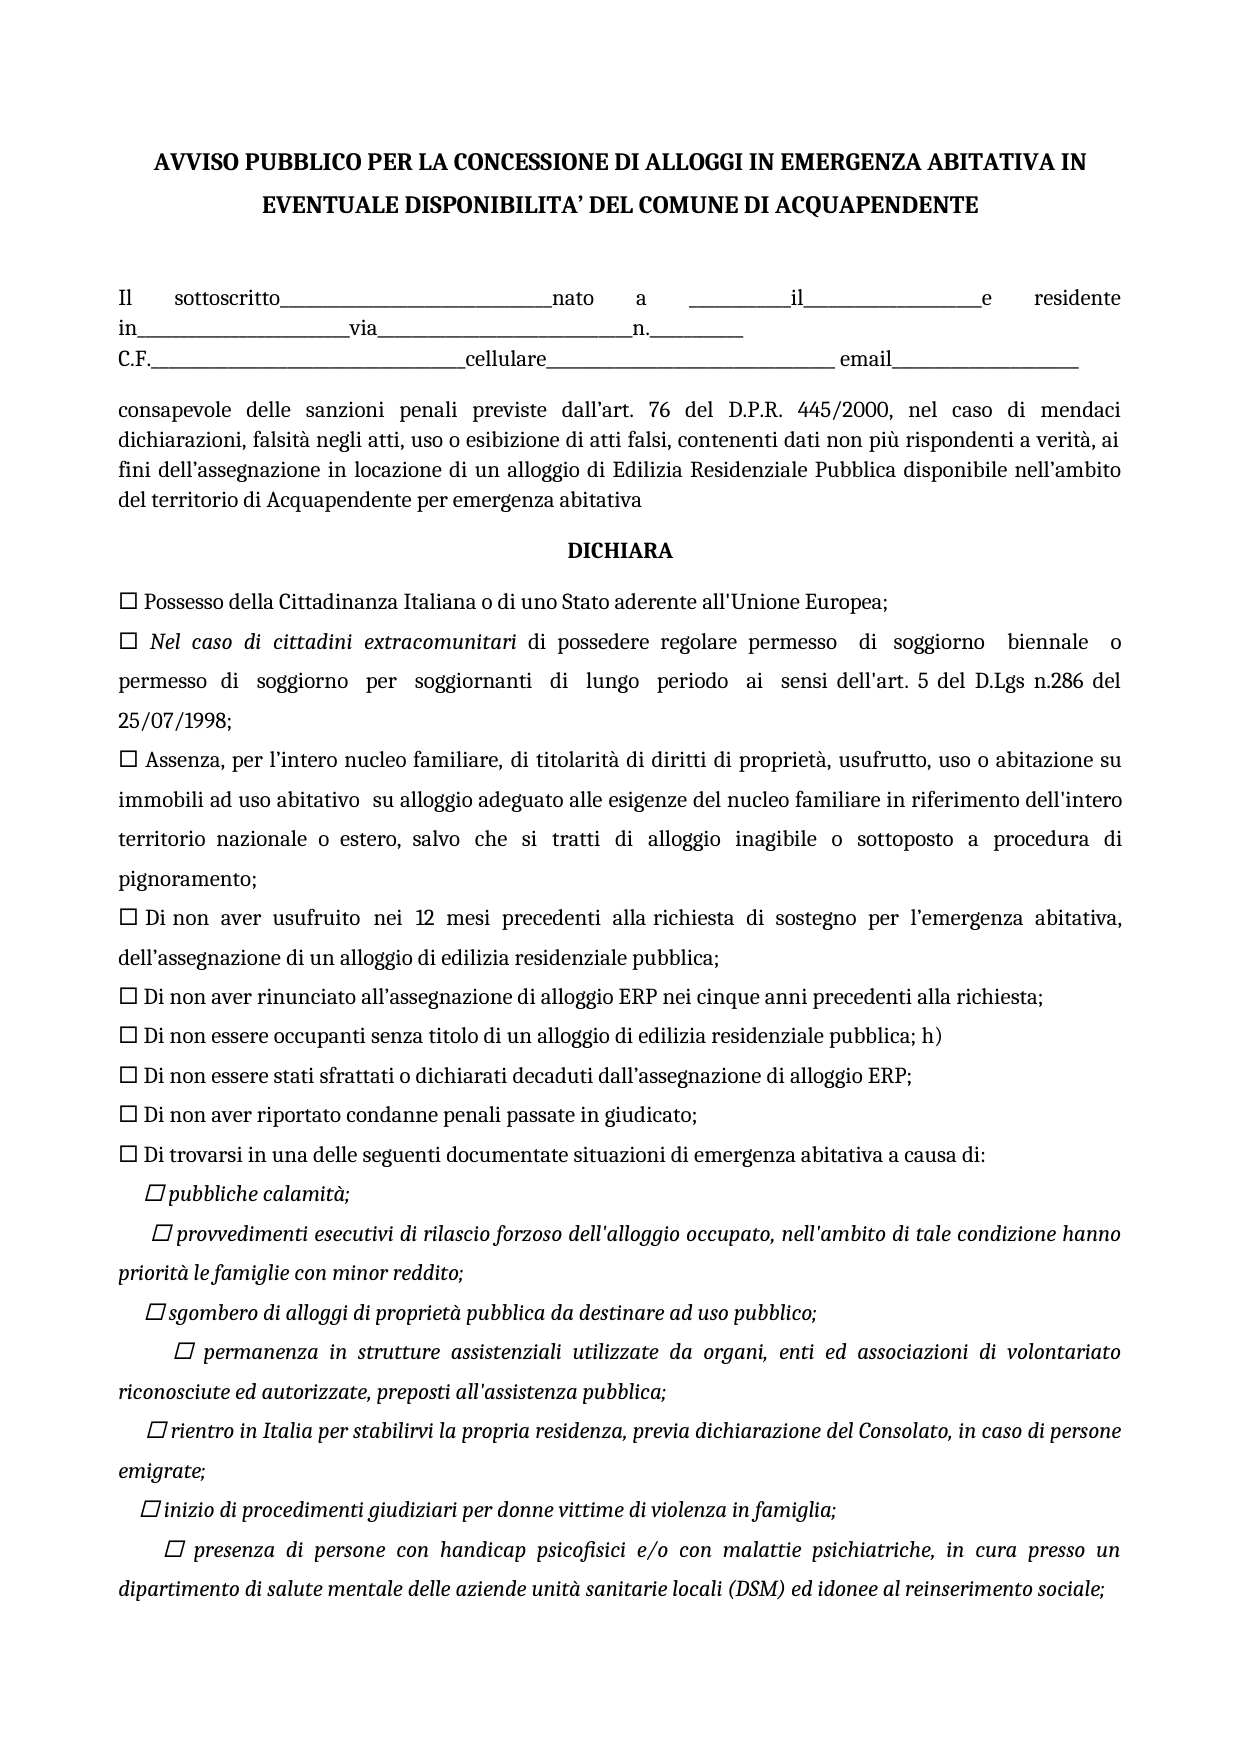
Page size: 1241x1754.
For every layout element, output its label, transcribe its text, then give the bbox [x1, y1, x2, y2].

text Di non aver usufruito nei 12 mesi precedenti alla richiesta di sostegno per l’emergenza abitativa, dell’assegnazione di un alloggio di edilizia residenziale pubblica; [118, 905, 1122, 971]
text Di non essere occupanti senza titolo di un alloggio di edilizia residenziale pubblica; h) [118, 1023, 1122, 1050]
text Di non aver riportato condanne penali passate in giudicato; [118, 1102, 1122, 1129]
text Di non essere stati sfrattati o dichiarati decaduti dall’assegnazione di alloggio ERP; [118, 1063, 1122, 1089]
text presenza di persone con handicap psicofisici e/o con malattie psichiatriche, in cura presso un dipartimento di salute mentale delle aziende unità sanitarie locali (DSM) ed idonee al reinserimento sociale; [118, 1537, 1122, 1602]
text consapevole delle sanzioni penali previste dall’art. 76 del D.P.R. 445/2000, nel caso di mendaci dichiarazioni, falsità negli atti, uso o esibizione di atti falsi, contenenti dati non più rispondenti a verità, ai fini dell’assegnazione in locazione di un alloggio di Edilizia Residenziale Pubblica disponibile nell’ambito del territorio di Acquapendente per emergenza abitativa [118, 396, 1122, 513]
text pubbliche calamità; [118, 1181, 1122, 1208]
text inizio di procedimenti giudiziari per donne vittime di violenza in famiglia; [118, 1497, 1122, 1523]
text rientro in Italia per stabilirvi la propria residenza, previa dichiarazione del Consolato, in caso di persone emigrate; [118, 1418, 1122, 1484]
text Il sottoscritto________________________________nato a ____________il_____________________e residente in_________________________via______________________________n.___________ C.F._____________________________________cellulare__________________________________ email______________________ [118, 285, 1122, 372]
text sgombero di alloggi di proprietà pubblica da destinare ad uso pubblico; [118, 1300, 1122, 1326]
text permanenza in strutture assistenziali utilizzate da organi, enti ed associazioni di volontariato riconosciute ed autorizzate, preposti all'assistenza pubblica; [118, 1339, 1122, 1405]
text Assenza, per l’intero nucleo familiare, di titolarità di diritti di proprietà, usufrutto, uso o abitazione su immobili ad uso abitativo su alloggio adeguato alle esigenze del nucleo familiare in riferimento dell'intero territorio nazionale o estero, salvo che si tratti di alloggio inagibile o sottoposto a procedura di pignoramento; [118, 747, 1122, 892]
text provvedimenti esecutivi di rilascio forzoso dell'alloggio occupato, nell'ambito di tale condizione hanno priorità le famiglie con minor reddito; [118, 1221, 1122, 1287]
text AVVISO PUBBLICO PER LA CONCESSIONE DI ALLOGGI IN EMERGENZA ABITATIVA IN EVENTUALE DISPONIBILITA’ DEL COMUNE DI ACQUAPENDENTE [118, 148, 1122, 219]
text DICHIARA [118, 538, 1122, 564]
text Nel caso di cittadini extracomunitari di possedere regolare permesso di soggiorno biennale o permesso di soggiorno per soggiornanti di lungo periodo ai sensi dell'art. 5 del D.Lgs n.286 del 25/07/1998; [118, 628, 1122, 734]
text Di trovarsi in una delle seguenti documentate situazioni di emergenza abitativa a causa di: [118, 1142, 1122, 1168]
text Possesso della Cittadinanza Italiana o di uno Stato aderente all'Unione Europea; [118, 589, 1122, 615]
text Di non aver rinunciato all’assegnazione di alloggio ERP nei cinque anni precedenti alla richiesta; [118, 984, 1122, 1010]
